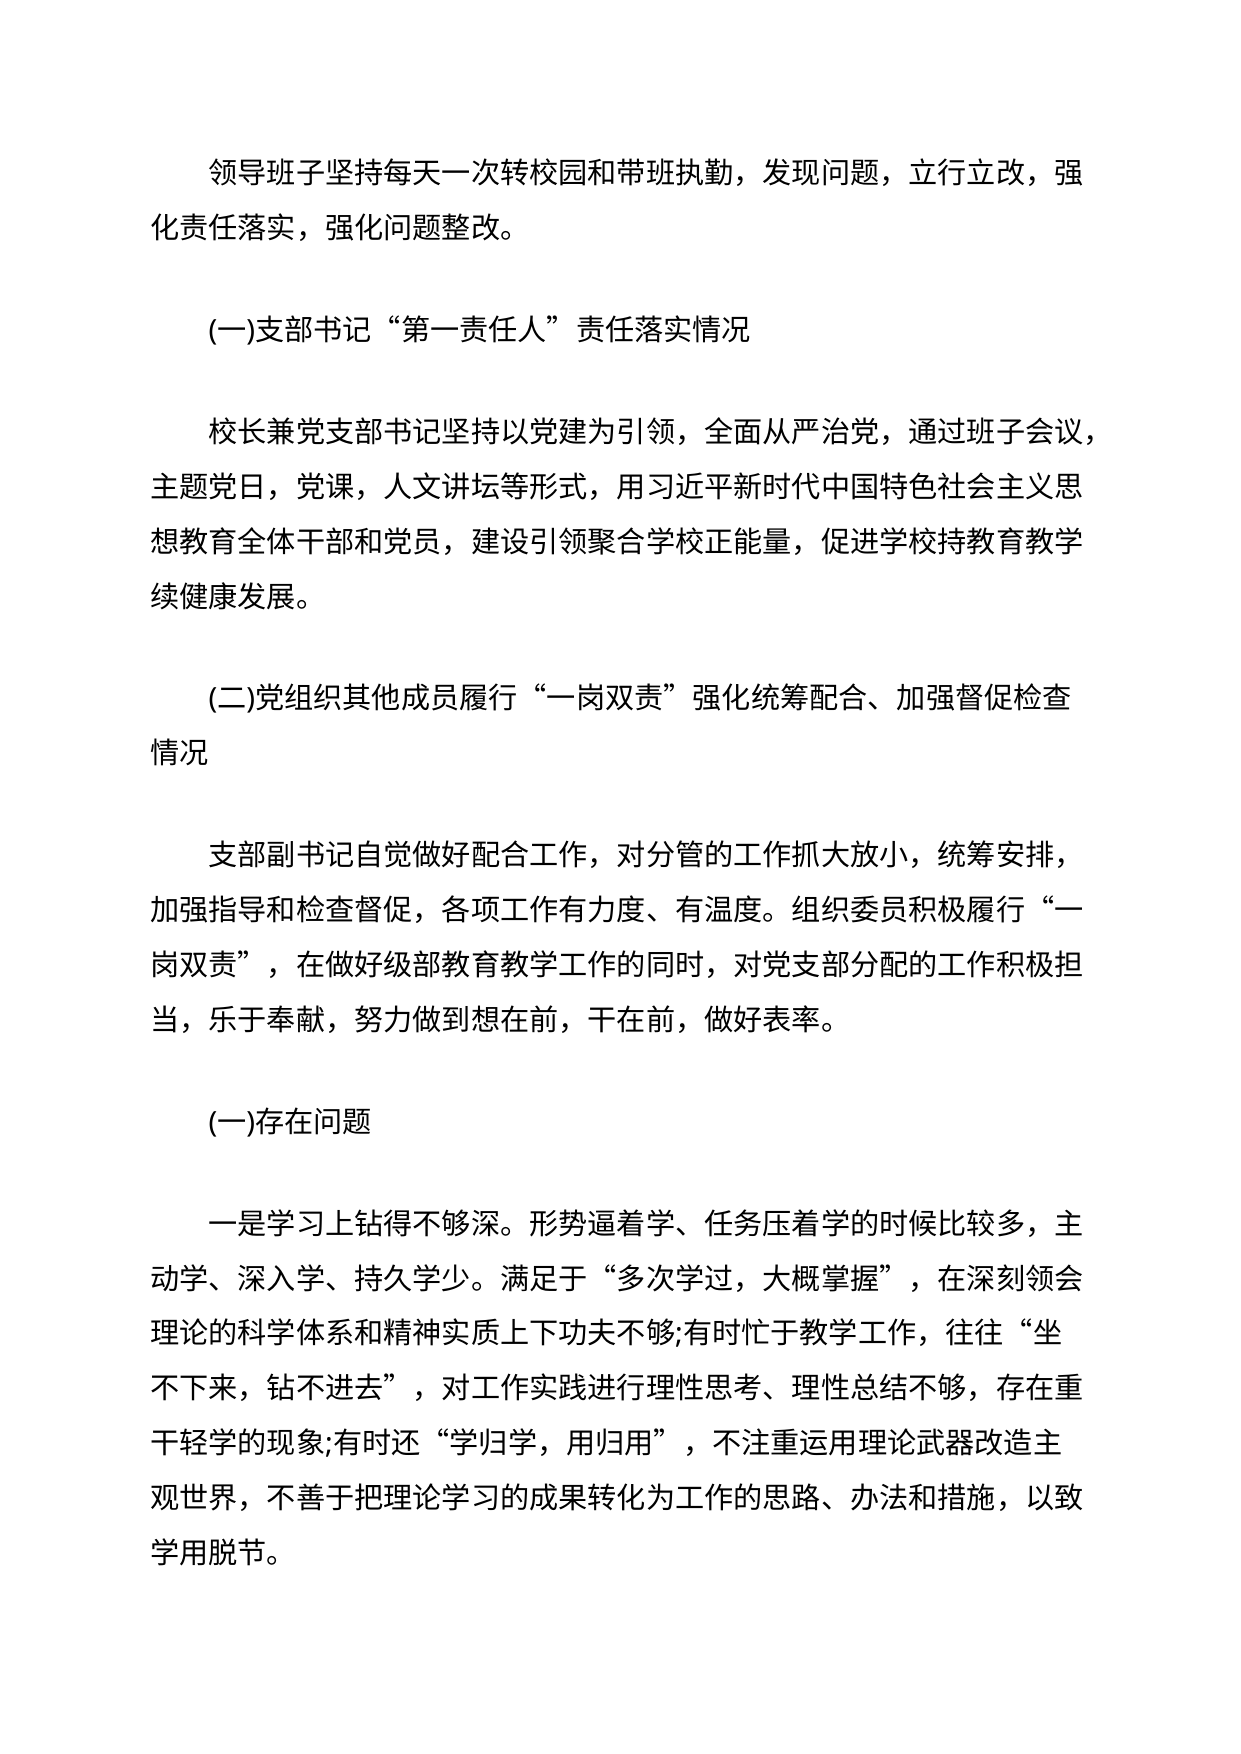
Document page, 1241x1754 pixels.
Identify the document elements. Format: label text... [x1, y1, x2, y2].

text 一是学习上钻得不够深。形势逼着学、任务压着学的时候比较多，主动学、深入学、持久学少。满足于“多次学过，大概掌握”，在深刻领会理论的科学体系和精神实质上下功夫不够;有时忙于教学工作，往往“坐不下来，钻不进去”，对工作实践进行理性思考、理性总结不够，存在重干轻学的现象;有时还“学归学，用归用”，不注重运用理论武器改造主观世界，不善于把理论学习的成果转化为工作的思路、办法和措施，以致学用脱节。 [150, 1200, 1090, 1572]
text 支部副书记自觉做好配合工作，对分管的工作抓大放小，统筹安排，加强指导和检查督促，各项工作有力度、有温度。组织委员积极履行“一岗双责”，在做好级部教育教学工作的同时，对党支部分配的工作积极担当，乐于奉献，努力做到想在前，干在前，做好表率。 [150, 832, 1090, 1039]
text (一)支部书记“第一责任人”责任落实情况 [150, 307, 1090, 349]
text (二)党组织其他成员履行“一岗双责”强化统筹配合、加强督促检查情况 [150, 675, 1090, 772]
text 校长兼党支部书记坚持以党建为引领，全面从严治党，通过班子会议，主题党日，党课，人文讲坛等形式，用习近平新时代中国特色社会主义思想教育全体干部和党员，建设引领聚合学校正能量，促进学校持教育教学续健康发展。 [150, 409, 1090, 616]
text (一)存在问题 [150, 1098, 1090, 1141]
text 领导班子坚持每天一次转校园和带班执勤，发现问题，立行立改，强化责任落实，强化问题整改。 [150, 150, 1090, 247]
